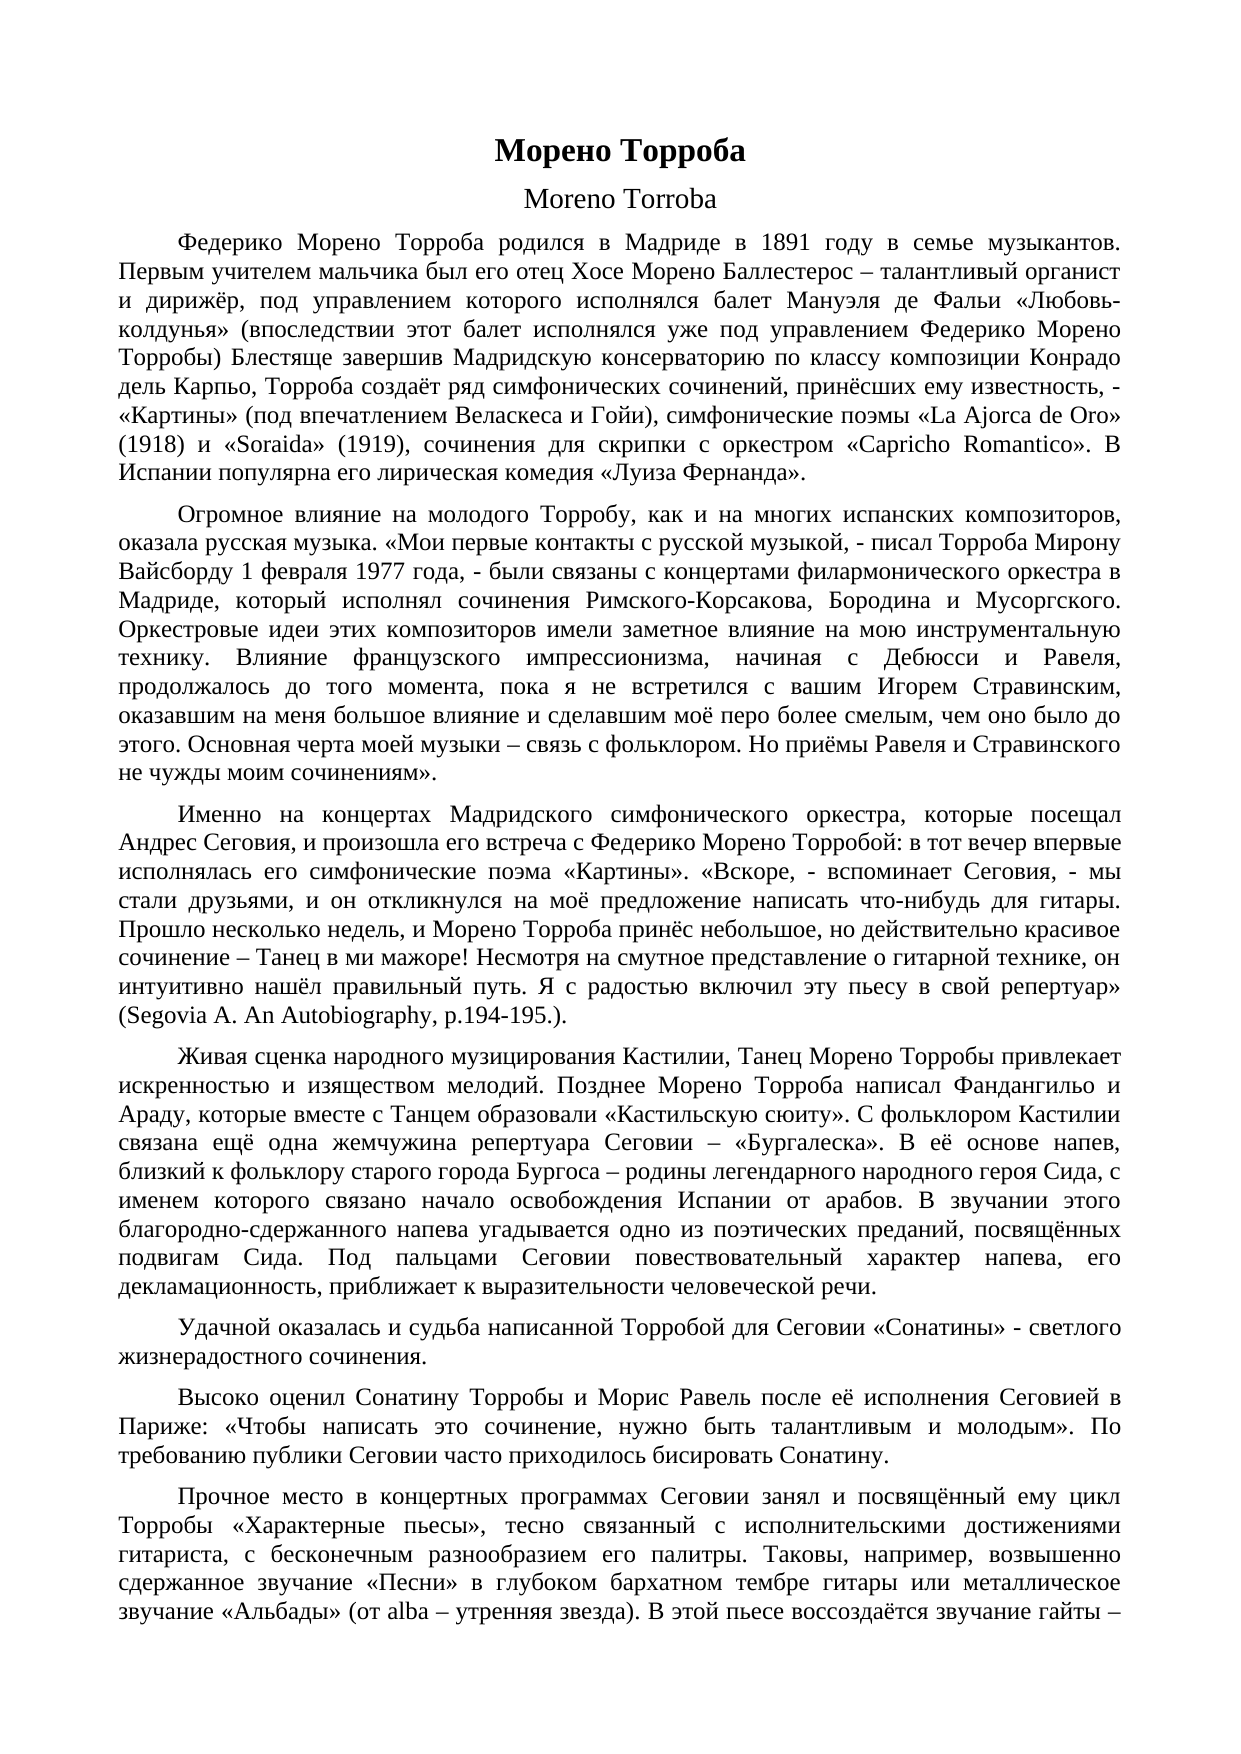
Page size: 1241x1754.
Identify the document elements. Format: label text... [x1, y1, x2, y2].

text Живая сценка народного музицирования Кастилии, Танец Морено Торробы привлекает искренностью и изяществом мелодий. Позднее Морено Торроба написал Фандангильо и Араду, которые вместе с Танцем образовали «Кастильскую сюиту». С фольклором Кастилии связана ещё одна жемчужина репертуара Сеговии – «Бургалеска». В её основе напев, близкий к фольклору старого города Бургоса – родины легендарного народного героя Сида, с именем которого связано начало освобождения Испании от арабов. В звучании этого благородно-сдержанного напева угадывается одно из поэтических преданий, посвящённых подвигам Сида. Под пальцами Сеговии повествовательный характер напева, его декламационность, приближает к выразительности человеческой речи. [118, 1041, 1122, 1300]
text Moreno Torroba [118, 181, 1122, 215]
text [118, 1481, 1122, 1625]
text Высоко оценил Сонатину Торробы и Морис Равель после её исполнения Сеговией в Париже: «Чтобы написать это сочинение, нужно быть талантливым и молодым». По требованию публики Сеговии часто приходилось бисировать Сонатину. [118, 1382, 1122, 1469]
text Федерико Морено Торроба родился в Мадриде в 1891 году в семье музыкантов. Первым учителем мальчика был его отец Хосе Морено Баллестерос – талантливый органист и дирижёр, под управлением которого исполнялся балет Мануэля де Фальи «Любовь-колдунья» (впоследствии этот балет исполнялся уже под управлением Федерико Морено Торробы) Блестяще завершив Мадридскую консерваторию по классу композиции Конрадо дель Карпьо, Торроба создаёт ряд симфонических сочинений, принёсших ему известность, - «Картины» (под впечатлением Веласкеса и Гойи), симфонические поэмы «La Ajorca de Oro» (1918) и «Soraida» (1919), сочинения для скрипки с оркестром «Capricho Romantico». В Испании популярна его лирическая комедия «Луиза Фернанда». [118, 227, 1122, 486]
text Удачной оказалась и судьба написанной Торробой для Сеговии «Сонатины» - светлого жизнерадостного сочинения. [118, 1312, 1122, 1370]
text Морено Торроба [118, 131, 1122, 169]
text Огромное влияние на молодого Торробу, как и на многих испанских композиторов, оказала русская музыка. «Мои первые контакты с русской музыкой, - писал Торроба Мирону Вайсборду 1 февраля 1977 года, - были связаны с концертами филармонического оркестра в Мадриде, который исполнял сочинения Римского-Корсакова, Бородина и Мусоргского. Оркестровые идеи этих композиторов имели заметное влияние на мою инструментальную технику. Влияние французского импрессионизма, начиная с Дебюсси и Равеля, продолжалось до того момента, пока я не встретился с вашим Игорем Стравинским, оказавшим на меня большое влияние и сделавшим моё перо более смелым, чем оно было до этого. Основная черта моей музыки – связь с фольклором. Но приёмы Равеля и Стравинского не чужды моим сочинениям». [118, 499, 1122, 786]
text Именно на концертах Мадридского симфонического оркестра, которые посещал Андрес Сеговия, и произошла его встреча с Федерико Морено Торробой: в тот вечер впервые исполнялась его симфонические поэма «Картины». «Вскоре, - вспоминает Сеговия, - мы стали друзьями, и он откликнулся на моё предложение написать что-нибудь для гитары. Прошло несколько недель, и Морено Торроба принёс небольшое, но действительно красивое сочинение – Танец в ми мажоре! Несмотря на смутное представление о гитарной технике, он интуитивно нашёл правильный путь. Я с радостью включил эту пьесу в свой репертуар» (Segovia A. An Autobiography, p.194-195.). [118, 799, 1122, 1029]
